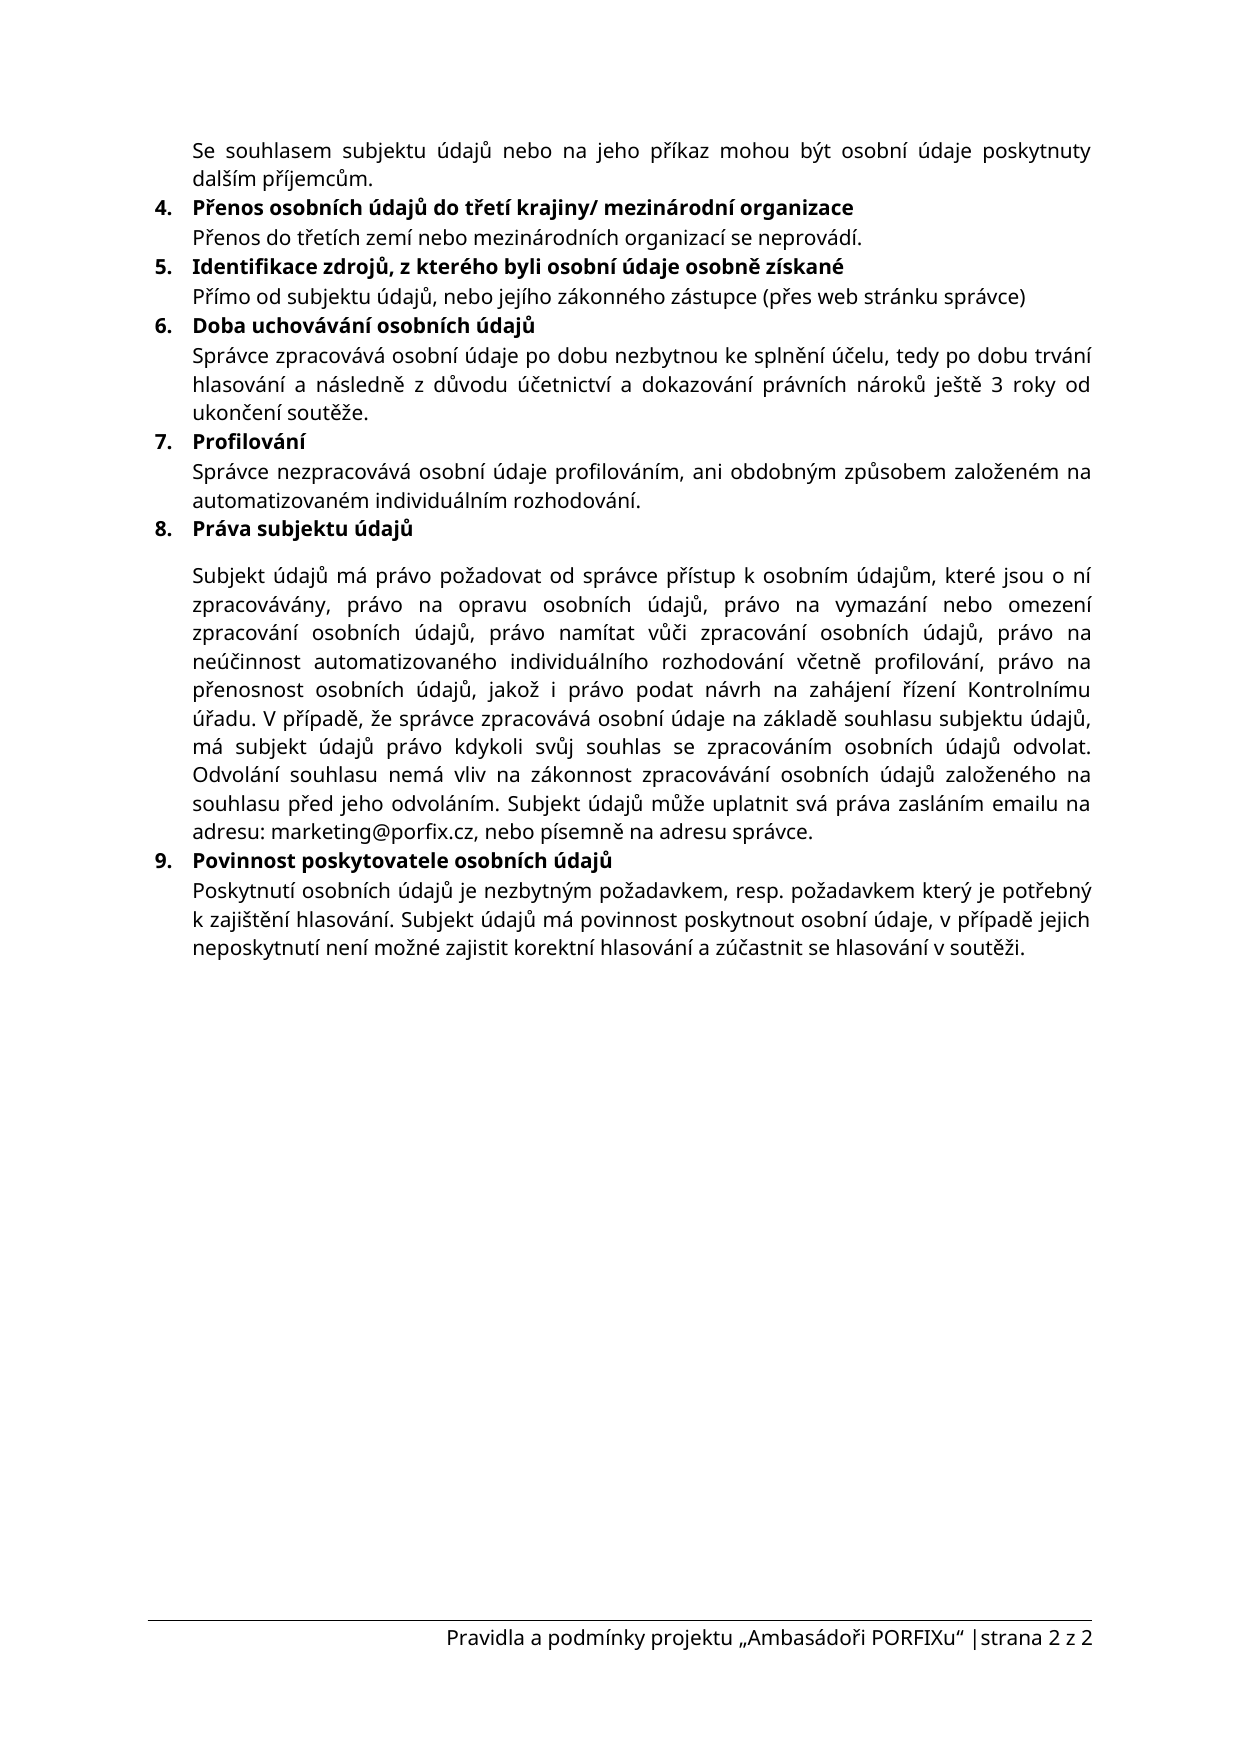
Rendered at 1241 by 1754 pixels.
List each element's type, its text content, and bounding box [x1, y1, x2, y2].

list Doba uchovávání osobních údajů [154, 311, 1092, 339]
list Přenos osobních údajů do třetí krajiny/ mezinárodní organizace [154, 193, 1092, 221]
list Poskytnutí osobních údajů je nezbytným požadavkem, resp. požadavkem který je potřebný k zajištění hlasování. Subjekt údajů má povinnost poskytnout osobní údaje, v případě jejich neposkytnutí není možné zajistit korektní hlasování a zúčastnit se hlasování v soutěži. [192, 877, 1092, 962]
list Správce nezpracovává osobní údaje profilováním, ani obdobným způsobem založeném na automatizovaném individuálním rozhodování. [192, 457, 1092, 514]
list Identifikace zdrojů, z kterého byli osobní údaje osobně získané [154, 252, 1092, 280]
list Práva subjektu údajů [154, 514, 1092, 543]
list Přenos do třetích zemí nebo mezinárodních organizací se neprovádí. [192, 223, 1092, 252]
list Se souhlasem subjektu údajů nebo na jeho příkaz mohou být osobní údaje poskytnuty dalším příjemcům. [192, 136, 1092, 193]
list Profilování [154, 427, 1092, 455]
list Správce zpracovává osobní údaje po dobu nezbytnou ke splnění účelu, tedy po dobu trvání hlasování a následně z důvodu účetnictví a dokazování právních nároků ještě 3 roky od ukončení soutěže. [192, 341, 1092, 427]
list Povinnost poskytovatele osobních údajů [154, 846, 1092, 874]
list Přímo od subjektu údajů, nebo jejího zákonného zástupce (přes web stránku správce) [192, 282, 1092, 311]
text Subjekt údajů má právo požadovat od správce přístup k osobním údajům, které jsou o ní zpracovávány, právo na opravu osobních údajů, právo na vymazání nebo omezení zpracování osobních údajů, právo namítat vůči zpracování osobních údajů, právo na neúčinnost automatizovaného individuálního rozhodování včetně profilování, právo na přenosnost osobních údajů, jakož i právo podat návrh na zahájení řízení Kontrolnímu úřadu. V případě, že správce zpracovává osobní údaje na základě souhlasu subjektu údajů, má subjekt údajů právo kdykoli svůj souhlas se zpracováním osobních údajů odvolat. Odvolání souhlasu nemá vliv na zákonnost zpracovávání osobních údajů založeného na souhlasu před jeho odvoláním. Subjekt údajů může uplatnit svá práva zasláním emailu na adresu: marketing@porfix.cz, nebo písemně na adresu správce. [192, 562, 1092, 846]
